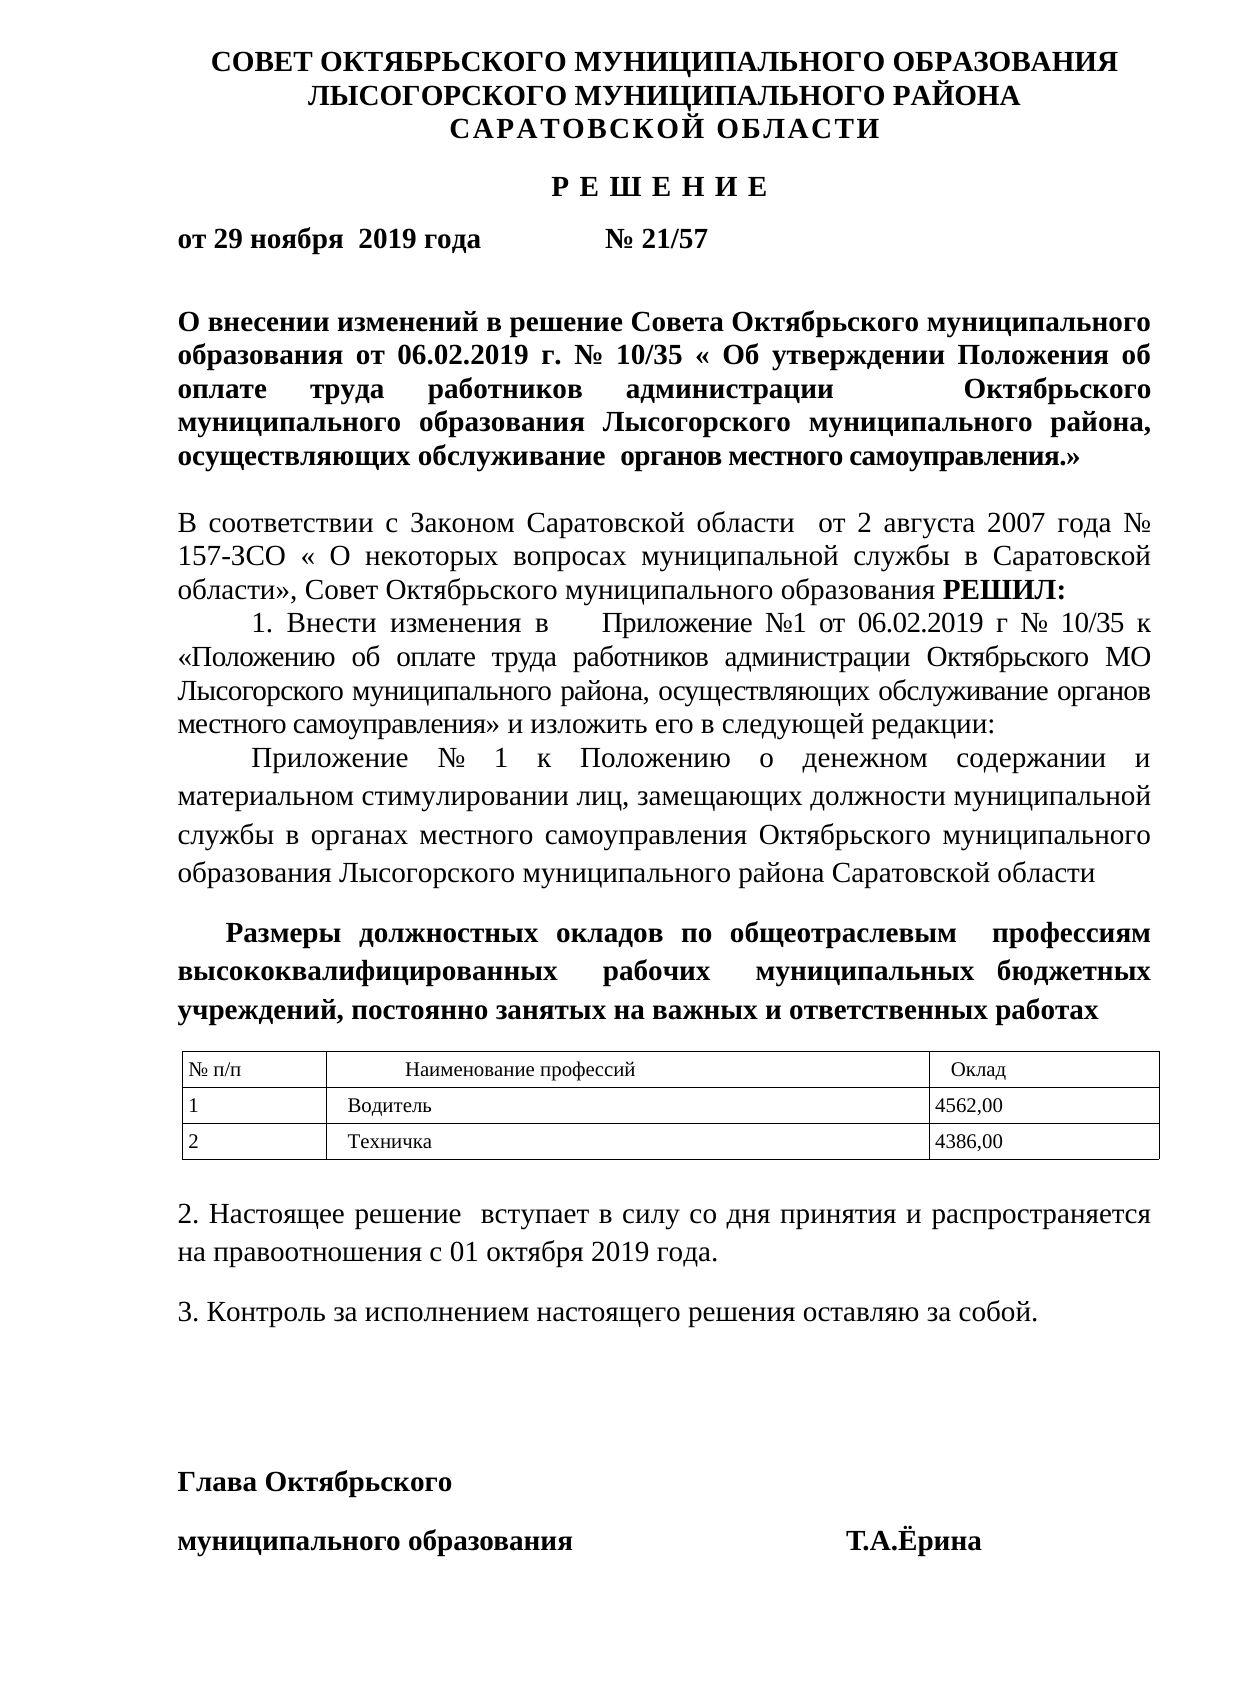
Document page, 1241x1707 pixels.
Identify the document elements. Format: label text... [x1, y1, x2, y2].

table_header Наименование профессий [327, 1052, 929, 1087]
text В соответствии с Законом Саратовской области от 2 августа 2007 года № 157-ЗСО « О некоторых вопросах муниципальной службы в Саратовской области», Совет Октябрьского муниципального образования РЕШИЛ: [177, 505, 1152, 606]
text муниципального образования Т.А.Ёрина [177, 1523, 1156, 1557]
text 2. Настоящее решение вступает в силу со дня принятия и распространяется на правоотношения с 01 октября 2019 года. [177, 1196, 1152, 1268]
table_cell 4386,00 [930, 1124, 1159, 1158]
table_cell 1 [183, 1088, 326, 1123]
text от 29 ноября 2019 года № 21/57 [177, 229, 1152, 254]
text О внесении изменений в решение Совета Октябрьского муниципального образования от 06.02.2019 г. № 10/35 « Об утверждении Положения об оплате труда работников администрации Октябрьского муниципального образования Лысогорского муниципального района, осуществляющих обслуживание органов местного самоуправления.» [177, 304, 1152, 471]
text 1. Внести изменения в Приложение №1 от 06.02.2019 г № 10/35 к «Положению об оплате труда работников администрации Октябрьского МО Лысогорского муниципального района, осуществляющих обслуживание органов местного самоуправления» и изложить его в следующей редакции: [177, 606, 1152, 740]
table_cell Водитель [327, 1088, 929, 1123]
text РЕШЕНИЕ [177, 169, 1152, 203]
text Приложение № 1 к Положению о денежном содержании и материальном стимулировании лиц, замещающих должности муниципальной службы в органах местного самоуправления Октябрьского муниципального образования Лысогорского муниципального района Саратовской области [177, 740, 1152, 889]
table_header Оклад [930, 1052, 1159, 1087]
text САРАТОВСКОЙ ОБЛАСТИ [177, 111, 1152, 145]
table_header № п/п [183, 1052, 326, 1087]
table_cell Техничка [327, 1124, 929, 1158]
text 3. Контроль за исполнением настоящего решения оставляю за собой. [177, 1294, 1152, 1327]
table_cell 2 [183, 1124, 326, 1158]
text СОВЕТ ОКТЯБРЬСКОГО МУНИЦИПАЛЬНОГО ОБРАЗОВАНИЯ ЛЫСОГОРСКОГО МУНИЦИПАЛЬНОГО РАЙОНА [177, 44, 1152, 111]
text Размеры должностных окладов по общеотраслевым профессиям высококвалифицированных рабочих муниципальных бюджетных учреждений, постоянно занятых на важных и ответственных работах [177, 915, 1152, 1025]
table_cell 4562,00 [930, 1088, 1159, 1123]
text Глава Октябрьского [177, 1464, 1152, 1497]
